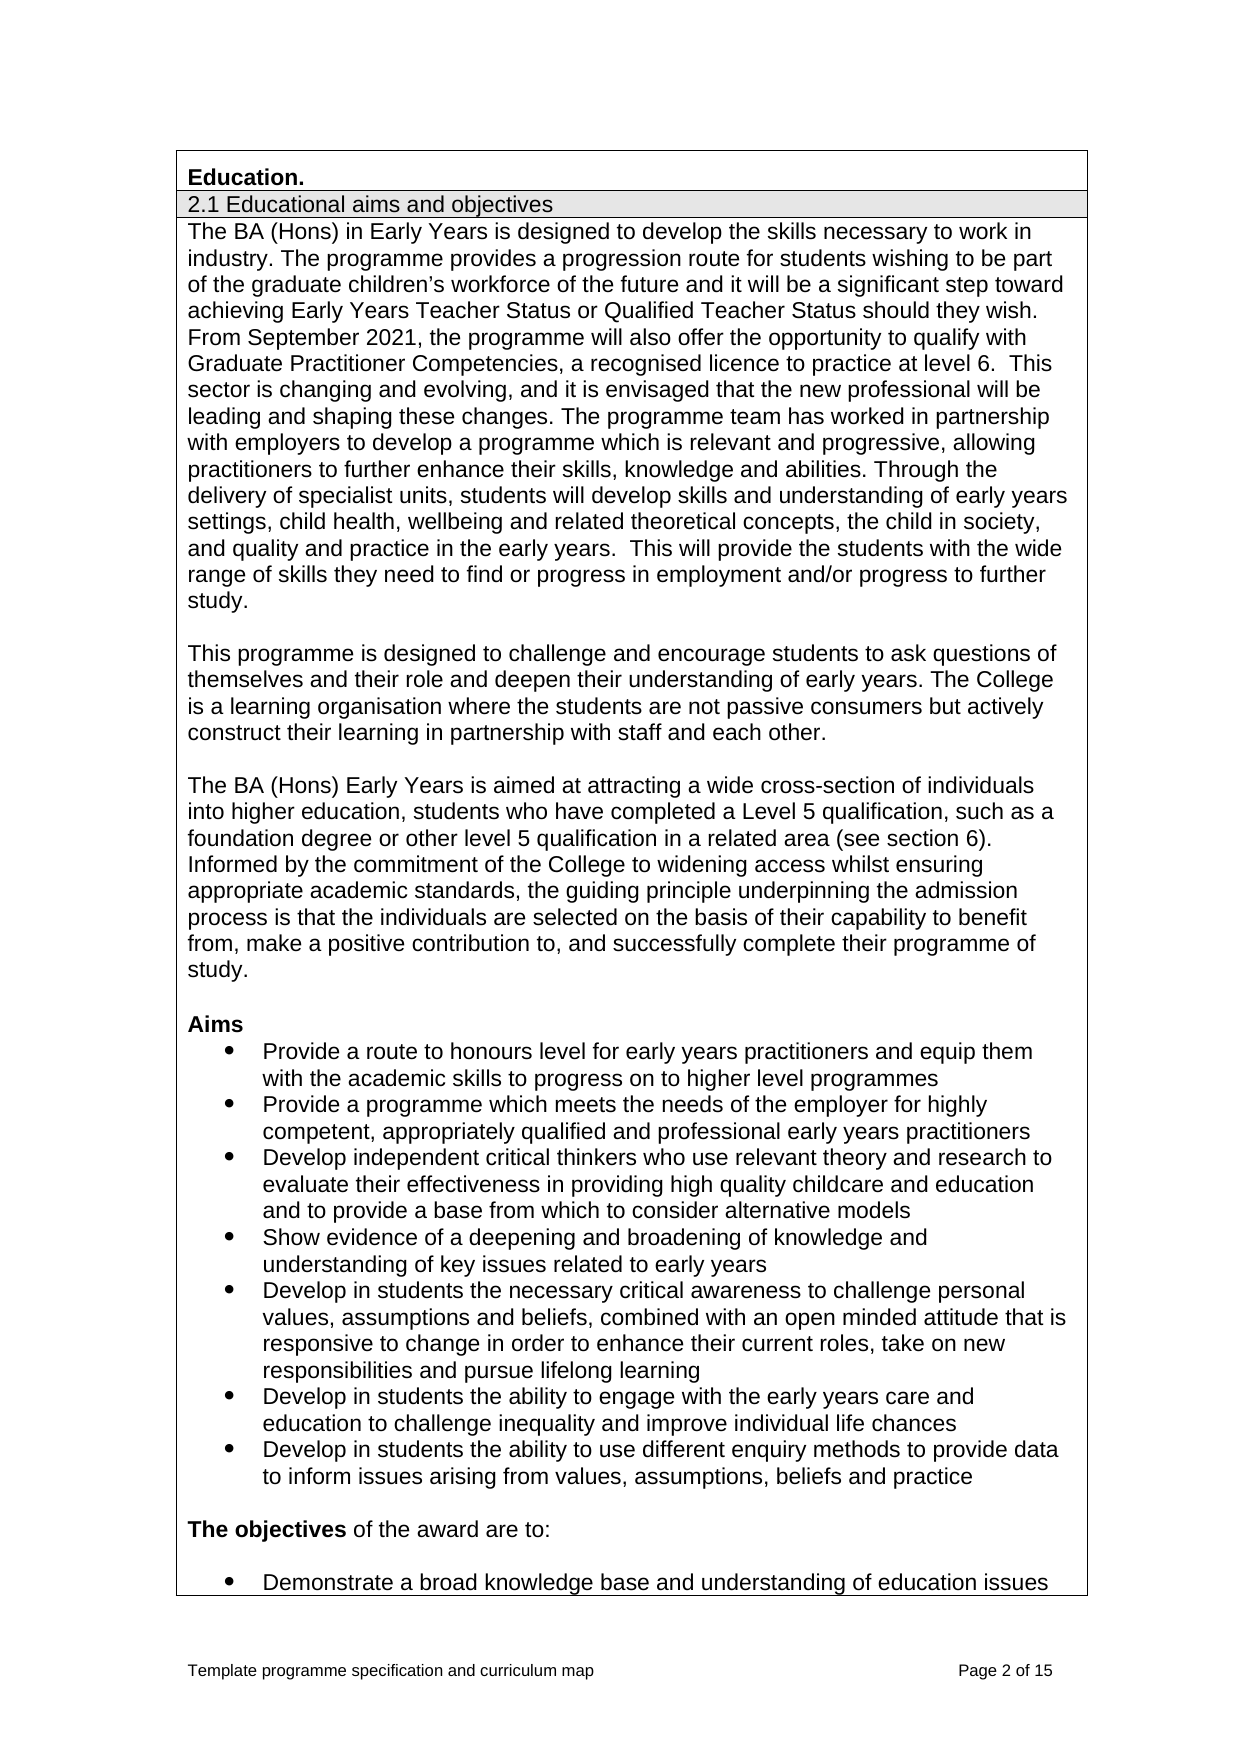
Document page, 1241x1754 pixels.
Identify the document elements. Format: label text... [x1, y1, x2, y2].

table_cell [177, 218, 1087, 1595]
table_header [177, 151, 1087, 190]
table_cell 2.1 Educational aims and objectives [177, 191, 1087, 217]
